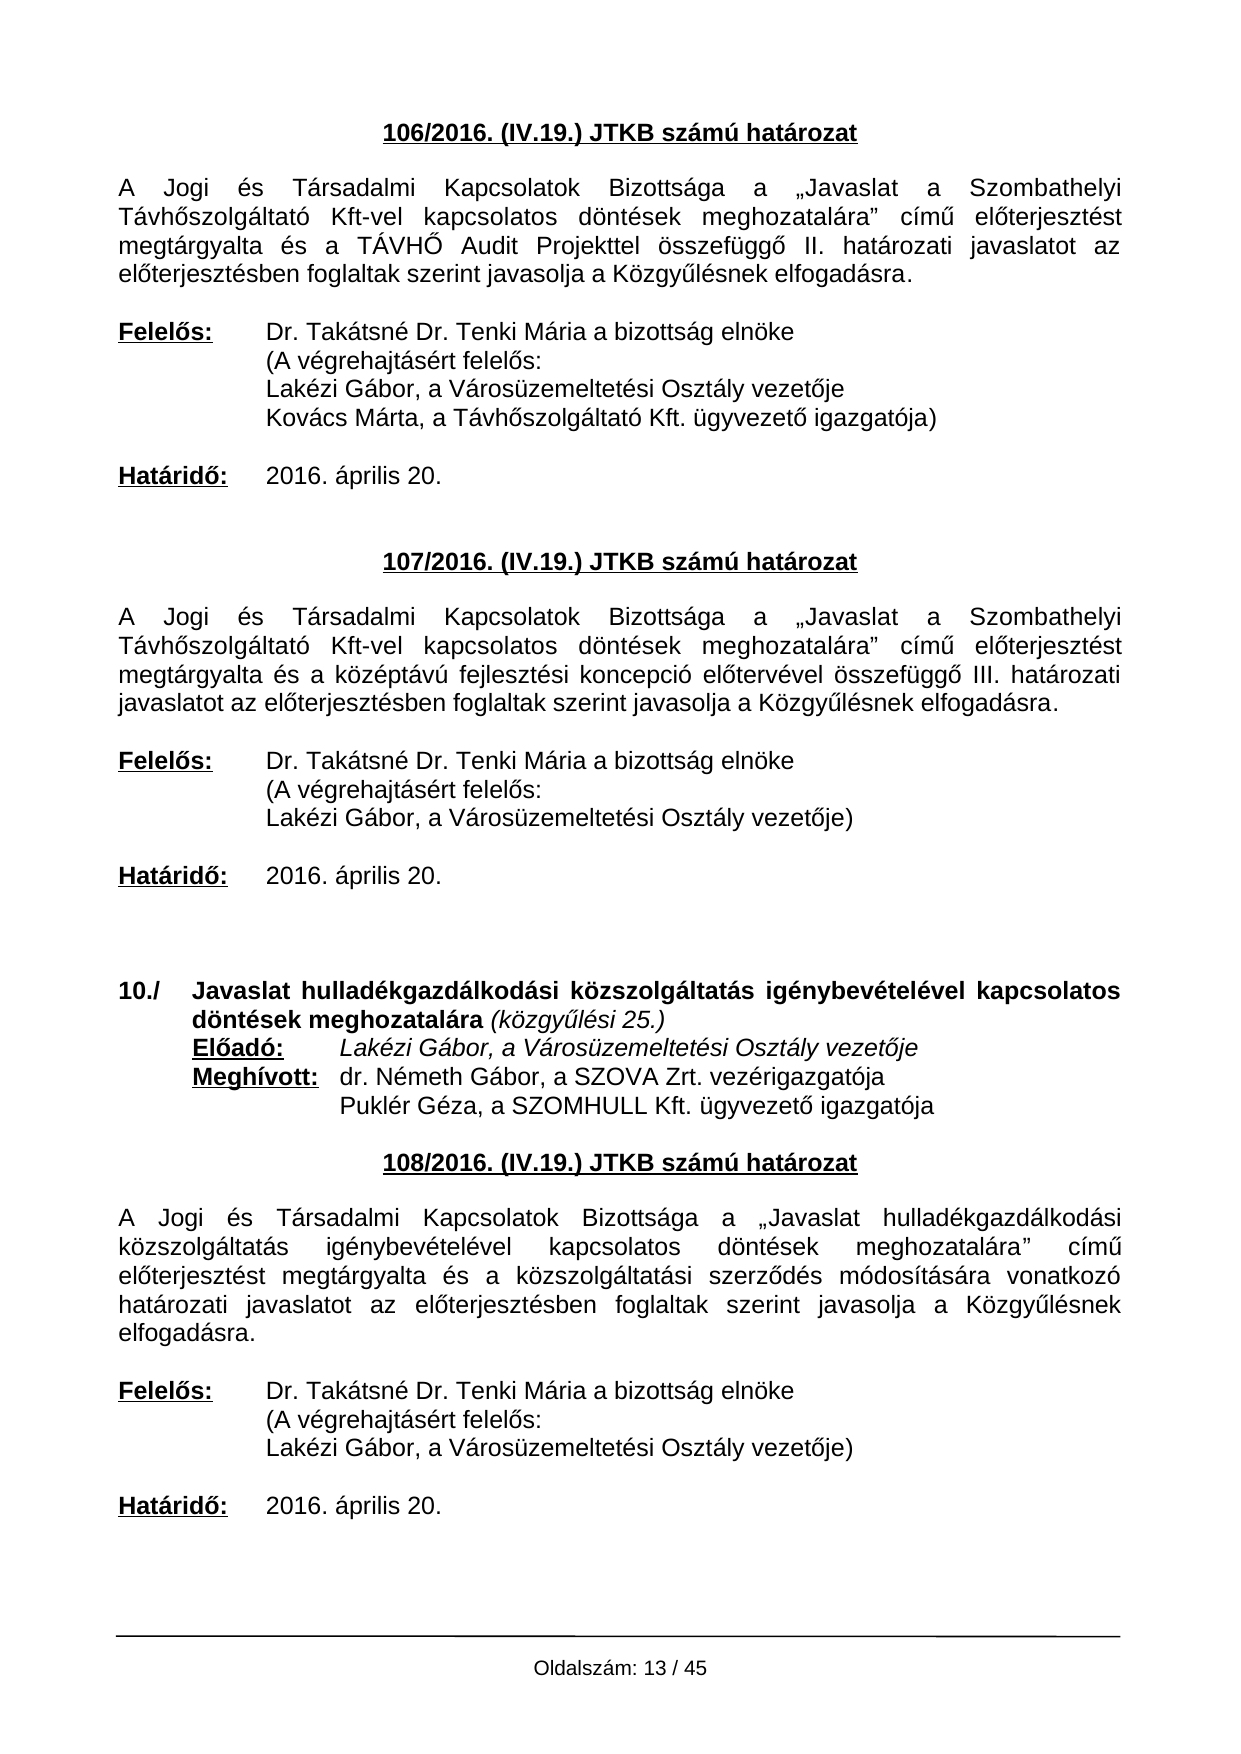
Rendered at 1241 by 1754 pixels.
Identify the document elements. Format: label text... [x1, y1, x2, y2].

text Felelős: Dr. Takátsné Dr. Tenki Mária a bizottság elnöke [118, 317, 1122, 346]
text 107/2016. (IV.19.) JTKB számú határozat [118, 547, 1122, 576]
text (A végrehajtásért felelős: [192, 1405, 1122, 1433]
text Határidő: 2016. április 20. [118, 461, 1122, 489]
text Határidő: 2016. április 20. [118, 861, 1122, 889]
text A Jogi és Társadalmi Kapcsolatok Bizottsága a „Javaslat a Szombathelyi Távhőszolgáltató Kft-vel kapcsolatos döntések meghozatalára” című előterjesztést megtárgyalta és a középtávú fejlesztési koncepció előtervével összefüggő III. határozati javaslatot az előterjesztésben foglaltak szerint javasolja a Közgyűlésnek elfogadásra. [118, 602, 1122, 717]
text 108/2016. (IV.19.) JTKB számú határozat [118, 1148, 1122, 1177]
text Felelős: Dr. Takátsné Dr. Tenki Mária a bizottság elnöke [118, 746, 1122, 774]
text A Jogi és Társadalmi Kapcsolatok Bizottsága a „Javaslat a Szombathelyi Távhőszolgáltató Kft-vel kapcsolatos döntések meghozatalára” című előterjesztést megtárgyalta és a TÁVHŐ Audit Projekttel összefüggő II. határozati javaslatot az előterjesztésben foglaltak szerint javasolja a Közgyűlésnek elfogadásra. [118, 173, 1122, 288]
text Kovács Márta, a Távhőszolgáltató Kft. ügyvezető igazgatója) [118, 403, 1122, 432]
text Lakézi Gábor, a Városüzemeltetési Osztály vezetője) [118, 1433, 1122, 1462]
text (A végrehajtásért felelős: [192, 774, 1122, 803]
text Előadó: Lakézi Gábor, a Városüzemeltetési Osztály vezetője [118, 1033, 1122, 1062]
text (A végrehajtásért felelős: [192, 346, 1122, 374]
text Határidő: 2016. április 20. [118, 1491, 1122, 1520]
text A Jogi és Társadalmi Kapcsolatok Bizottsága a „Javaslat hulladékgazdálkodási közszolgáltatás igénybevételével kapcsolatos döntések meghozatalára” című előterjesztést megtárgyalta és a közszolgáltatási szerződés módosítására vonatkozó határozati javaslatot az előterjesztésben foglaltak szerint javasolja a Közgyűlésnek elfogadásra. [118, 1203, 1122, 1347]
text 10./ Javaslat hulladékgazdálkodási közszolgáltatás igénybevételével kapcsolatos döntések meghozatalára (közgyűlési 25.) [118, 976, 1122, 1033]
text 106/2016. (IV.19.) JTKB számú határozat [118, 118, 1122, 147]
text Meghívott: dr. Németh Gábor, a SZOVA Zrt. vezérigazgatója [118, 1062, 1122, 1091]
text Felelős: Dr. Takátsné Dr. Tenki Mária a bizottság elnöke [118, 1376, 1122, 1405]
text Lakézi Gábor, a Városüzemeltetési Osztály vezetője [118, 374, 1122, 403]
text Puklér Géza, a SZOMHULL Kft. ügyvezető igazgatója [118, 1091, 1122, 1119]
text Lakézi Gábor, a Városüzemeltetési Osztály vezetője) [118, 803, 1122, 832]
